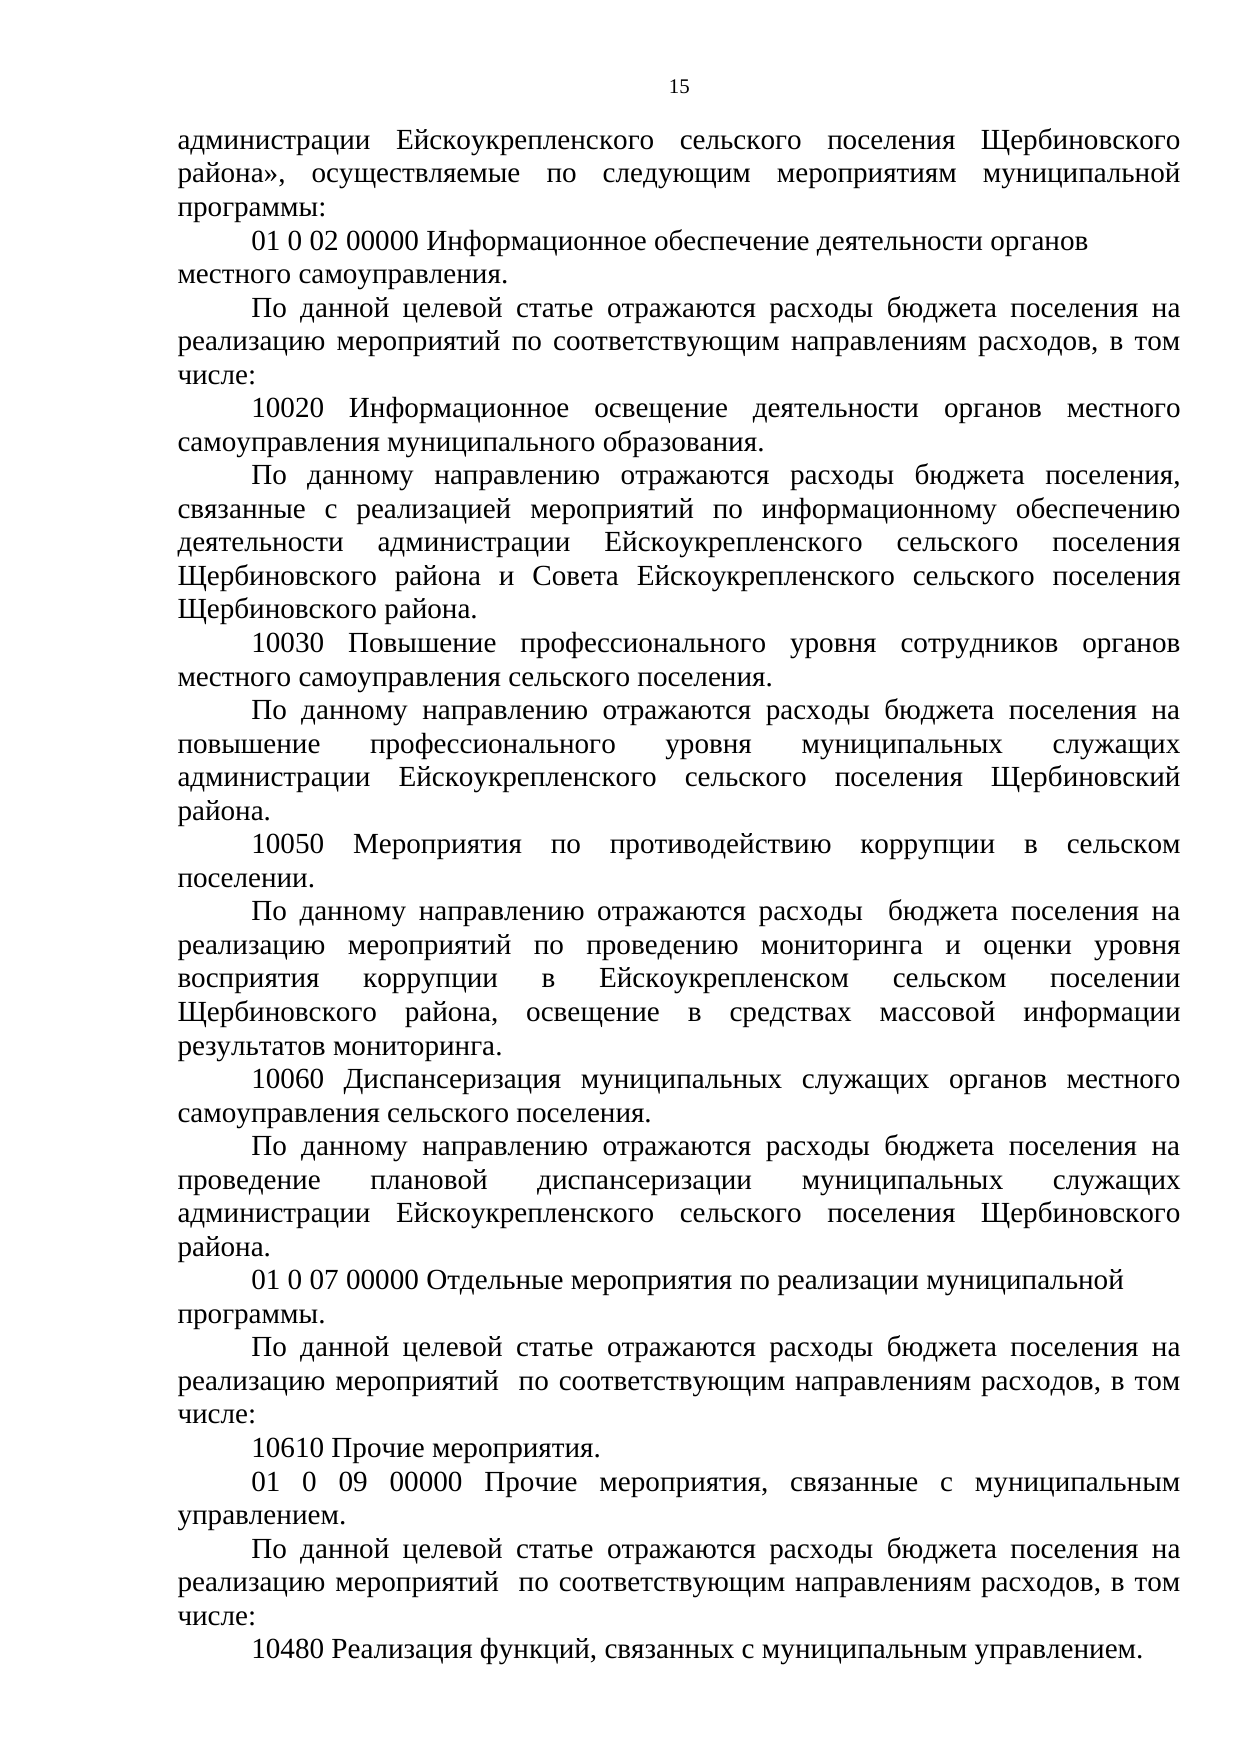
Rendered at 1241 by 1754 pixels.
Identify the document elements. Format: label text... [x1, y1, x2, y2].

text По данному направлению отражаются расходы бюджета поселения на реализацию мероприятий по проведению мониторинга и оценки уровня восприятия коррупции в Ейскоукрепленском сельском поселении Щербиновского района, освещение в средствах массовой информации результатов мониторинга. [177, 893, 1181, 1061]
text По данному направлению отражаются расходы бюджета поселения на повышение профессионального уровня муниципальных служащих администрации Ейскоукрепленского сельского поселения Щербиновский района. [177, 692, 1181, 826]
text 01 0 09 00000 Прочие мероприятия, связанные с муниципальным управлением. [177, 1464, 1181, 1531]
text 10610 Прочие мероприятия. [177, 1430, 1181, 1464]
text 10060 Диспансеризация муниципальных служащих органов местного самоуправления сельского поселения. [177, 1061, 1181, 1128]
text 10050 Мероприятия по противодействию коррупции в сельском поселении. [177, 826, 1181, 893]
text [177, 122, 1181, 223]
text 10480 Реализация функций, связанных с муниципальным управлением. [177, 1631, 1181, 1665]
text 10020 Информационное освещение деятельности органов местного самоуправления муниципального образования. [177, 390, 1181, 457]
text 01 0 02 00000 Информационное обеспечение деятельности органов местного самоуправления. [177, 223, 1181, 290]
text По данной целевой статье отражаются расходы бюджета поселения на реализацию мероприятий по соответствующим направлениям расходов, в том числе: [177, 290, 1181, 390]
text 10030 Повышение профессионального уровня сотрудников органов местного самоуправления сельского поселения. [177, 625, 1181, 692]
text По данному направлению отражаются расходы бюджета поселения, связанные с реализацией мероприятий по информационному обеспечению деятельности администрации Ейскоукрепленского сельского поселения Щербиновского района и Совета Ейскоукрепленского сельского поселения Щербиновского района. [177, 457, 1181, 625]
text По данной целевой статье отражаются расходы бюджета поселения на реализацию мероприятий по соответствующим направлениям расходов, в том числе: [177, 1329, 1181, 1430]
text 01 0 07 00000 Отдельные мероприятия по реализации муниципальной программы. [177, 1262, 1181, 1329]
text По данному направлению отражаются расходы бюджета поселения на проведение плановой диспансеризации муниципальных служащих администрации Ейскоукрепленского сельского поселения Щербиновского района. [177, 1128, 1181, 1262]
text По данной целевой статье отражаются расходы бюджета поселения на реализацию мероприятий по соответствующим направлениям расходов, в том числе: [177, 1531, 1181, 1631]
